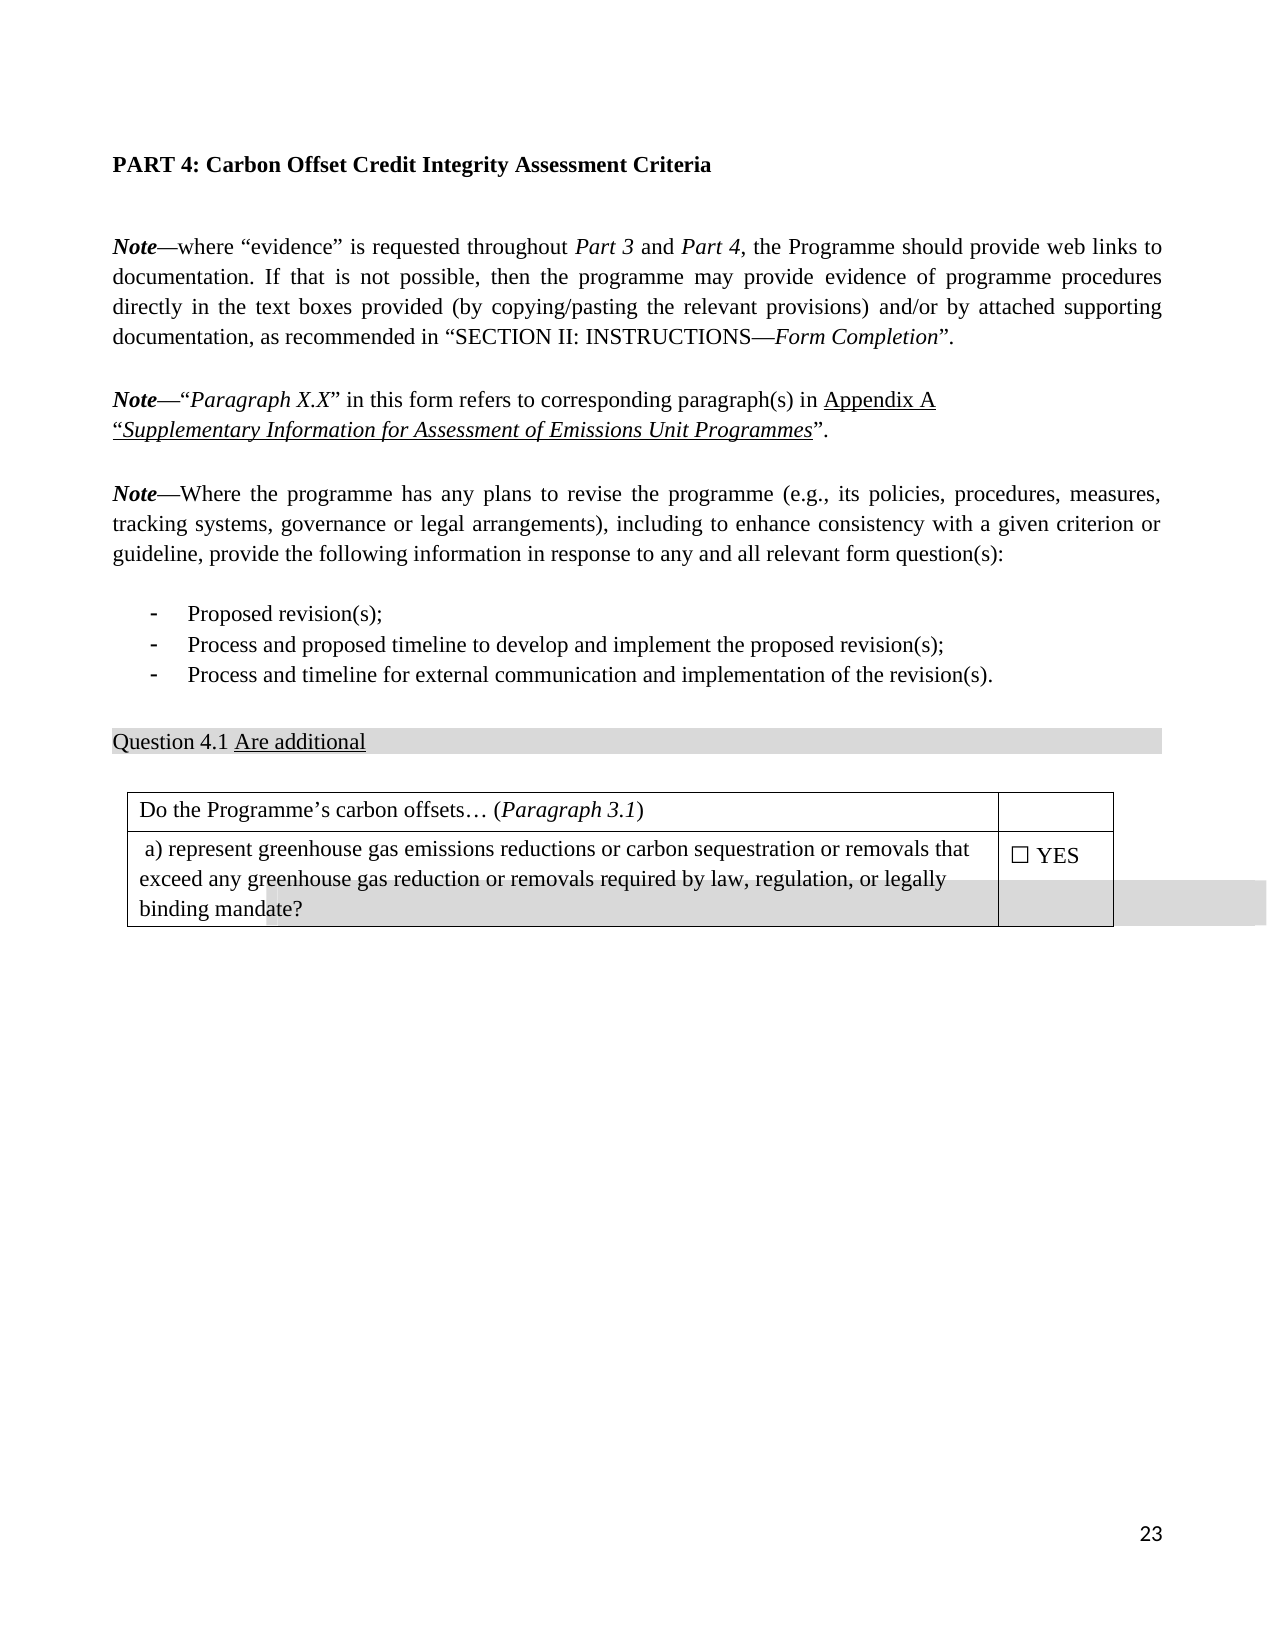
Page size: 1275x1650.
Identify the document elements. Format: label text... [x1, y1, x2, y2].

list Proposed revision(s); [150, 601, 1162, 627]
text Note—“Paragraph X.X” in this form refers to corresponding paragraph(s) in Appendix A [112, 386, 1162, 412]
table_header [999, 793, 1113, 831]
table_header Do the Programme’s carbon offsets… (Paragraph 3.1) [128, 793, 998, 831]
text “Supplementary Information for Assessment of Emissions Unit Programmes”. [112, 416, 1162, 442]
text Note—Where the programme has any plans to revise the programme (e.g., its policies, procedures, measures, tracking systems, governance or legal arrangements), including to enhance consistency with a given criterion or guideline, provide the following information in response to any and all relevant form question(s): [112, 479, 1162, 566]
table_cell YES [999, 832, 1113, 926]
list Process and timeline for external communication and implementation of the revision(s). [150, 661, 1162, 687]
list Process and proposed timeline to develop and implement the proposed revision(s); [150, 631, 1162, 657]
text Note—where “evidence” is requested throughout Part 3 and Part 4, the Programme should provide web links to documentation. If that is not possible, then the programme may provide evidence of programme procedures directly in the text boxes provided (by copying/pasting the relevant provisions) and/or by attached supporting documentation, as recommended in “SECTION II: INSTRUCTIONS—Form Completion”. [112, 233, 1162, 350]
table_cell a) represent greenhouse gas emissions reductions or carbon sequestration or removals that exceed any greenhouse gas reduction or removals required by law, regulation, or legally binding mandate? [128, 832, 998, 926]
text Question 4.1 Are additional [112, 728, 1162, 754]
